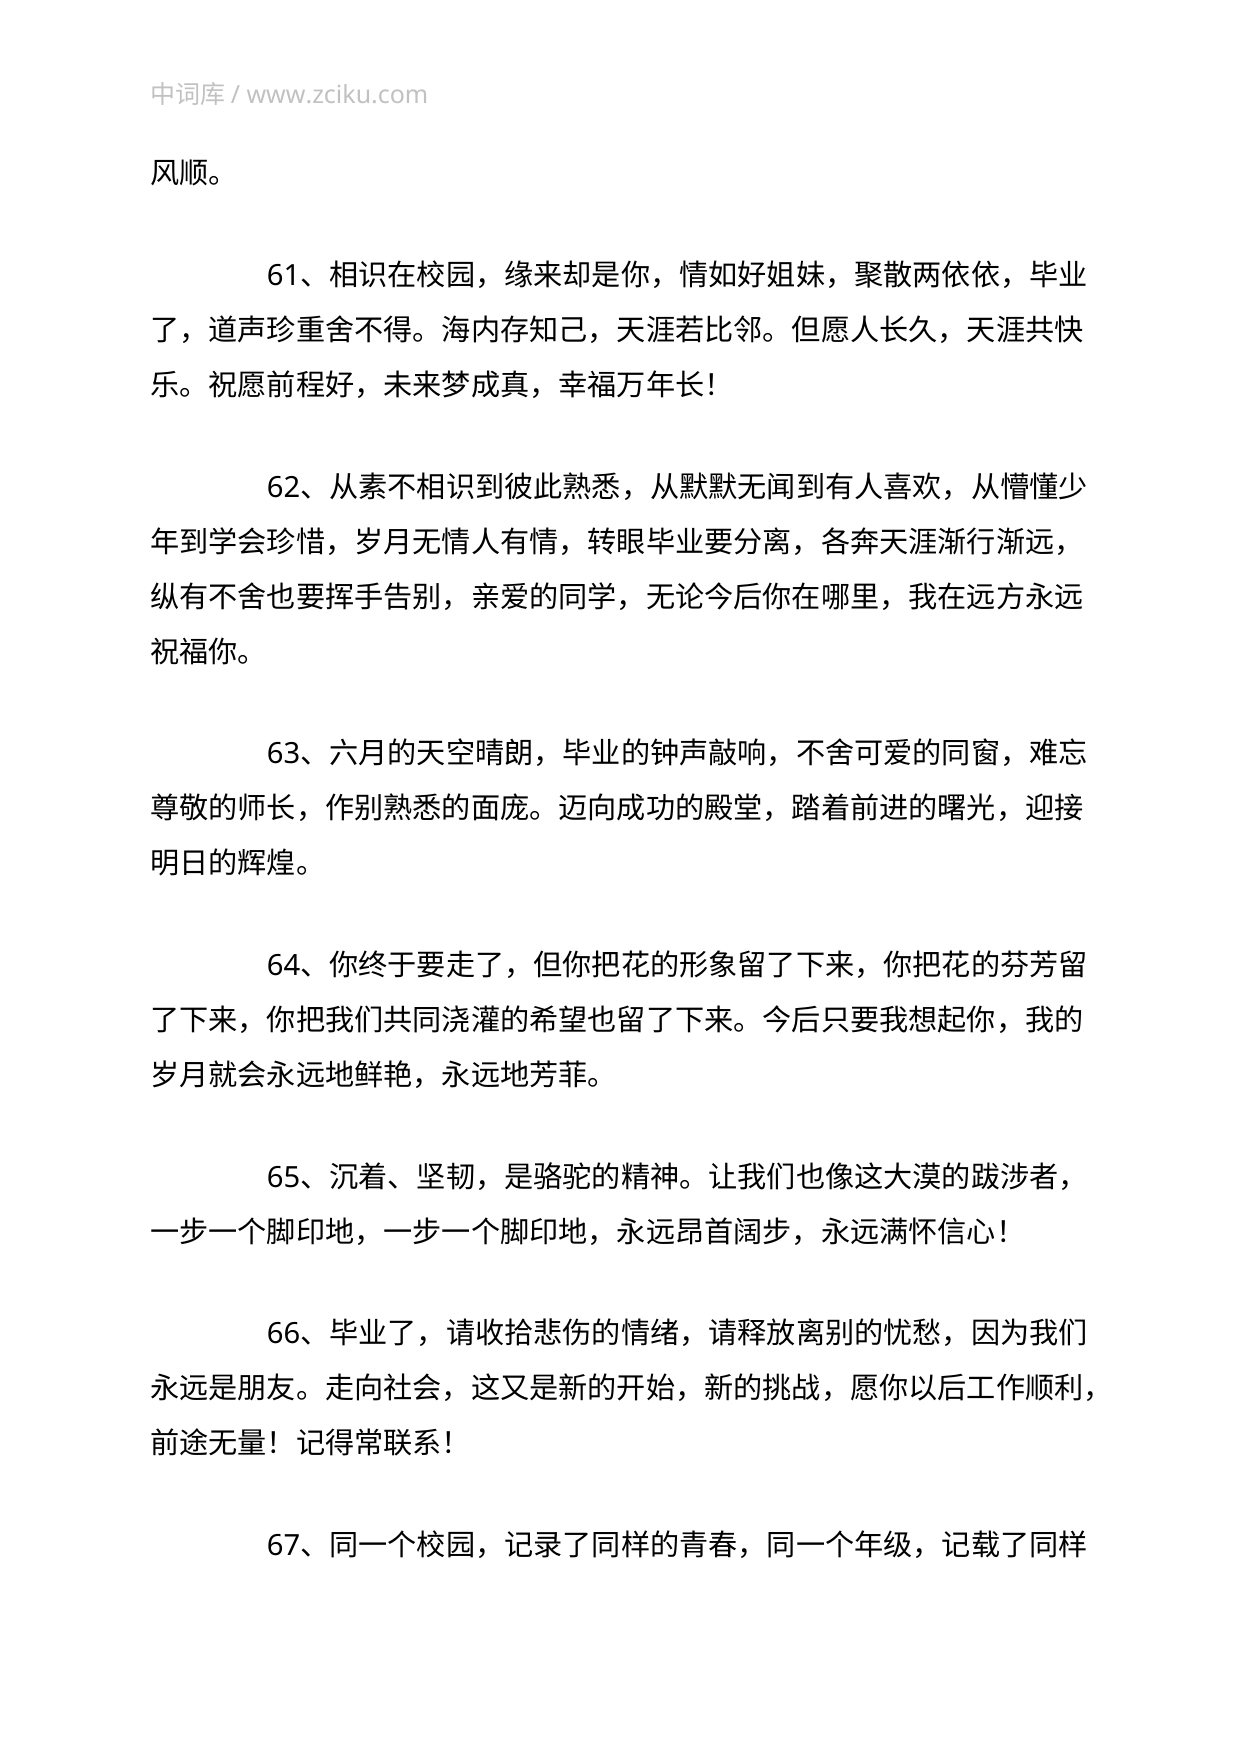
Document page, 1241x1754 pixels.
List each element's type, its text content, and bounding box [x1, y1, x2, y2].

text 66、毕业了，请收拾悲伤的情绪，请释放离别的忧愁，因为我们永远是朋友。走向社会，这又是新的开始，新的挑战，愿你以后工作顺利，前途无量！记得常联系！ [150, 1310, 1090, 1462]
text 63、六月的天空晴朗，毕业的钟声敲响，不舍可爱的同窗，难忘尊敬的师长，作别熟悉的面庞。迈向成功的殿堂，踏着前进的曙光，迎接明日的辉煌。 [150, 730, 1090, 882]
text 61、相识在校园，缘来却是你，情如好姐妹，聚散两依依，毕业了，道声珍重舍不得。海内存知己，天涯若比邻。但愿人长久，天涯共快乐。祝愿前程好，未来梦成真，幸福万年长！ [150, 252, 1090, 404]
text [150, 150, 1090, 192]
text 64、你终于要走了，但你把花的形象留了下来，你把花的芬芳留了下来，你把我们共同浇灌的希望也留了下来。今后只要我想起你，我的岁月就会永远地鲜艳，永远地芳菲。 [150, 942, 1090, 1094]
text 65、沉着、坚韧，是骆驼的精神。让我们也像这大漠的跋涉者，一步一个脚印地，一步一个脚印地，永远昂首阔步，永远满怀信心！ [150, 1153, 1090, 1251]
text 62、从素不相识到彼此熟悉，从默默无闻到有人喜欢，从懵懂少年到学会珍惜，岁月无情人有情，转眼毕业要分离，各奔天涯渐行渐远，纵有不舍也要挥手告别，亲爱的同学，无论今后你在哪里，我在远方永远祝福你。 [150, 463, 1090, 671]
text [150, 1522, 1090, 1564]
